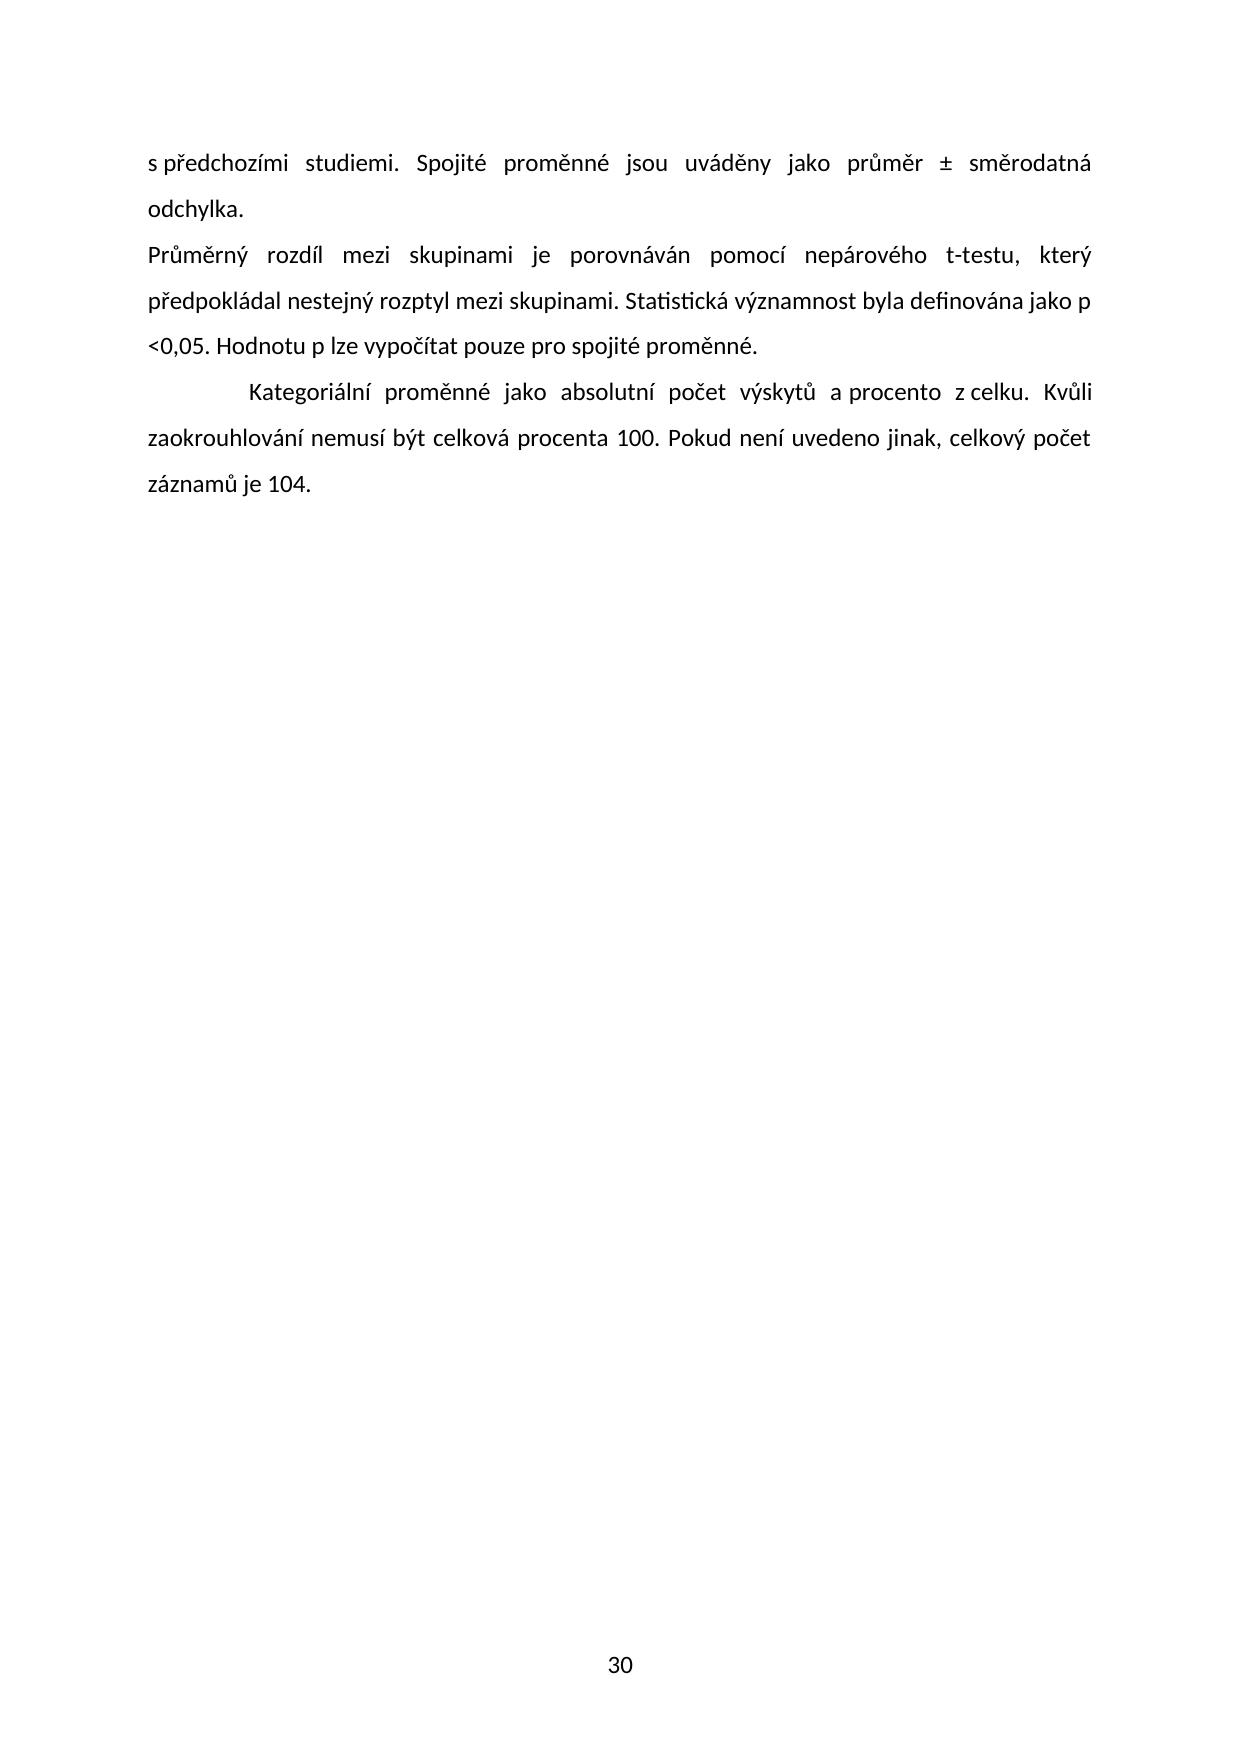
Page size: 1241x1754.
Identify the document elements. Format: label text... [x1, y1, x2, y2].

text Kategoriální proměnné jako absolutní počet výskytů a procento z celku. Kvůli zaokrouhlování nemusí být celková procenta 100. Pokud není uvedeno jinak, celkový počet záznamů je 104. [148, 376, 1093, 498]
text Průměrný rozdíl mezi skupinami je porovnáván pomocí nepárového t-testu, který předpokládal nestejný rozptyl mezi skupinami. Statistická významnost byla definována jako p <0,05. Hodnotu p lze vypočítat pouze pro spojité proměnné. [148, 239, 1093, 361]
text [148, 148, 1093, 224]
